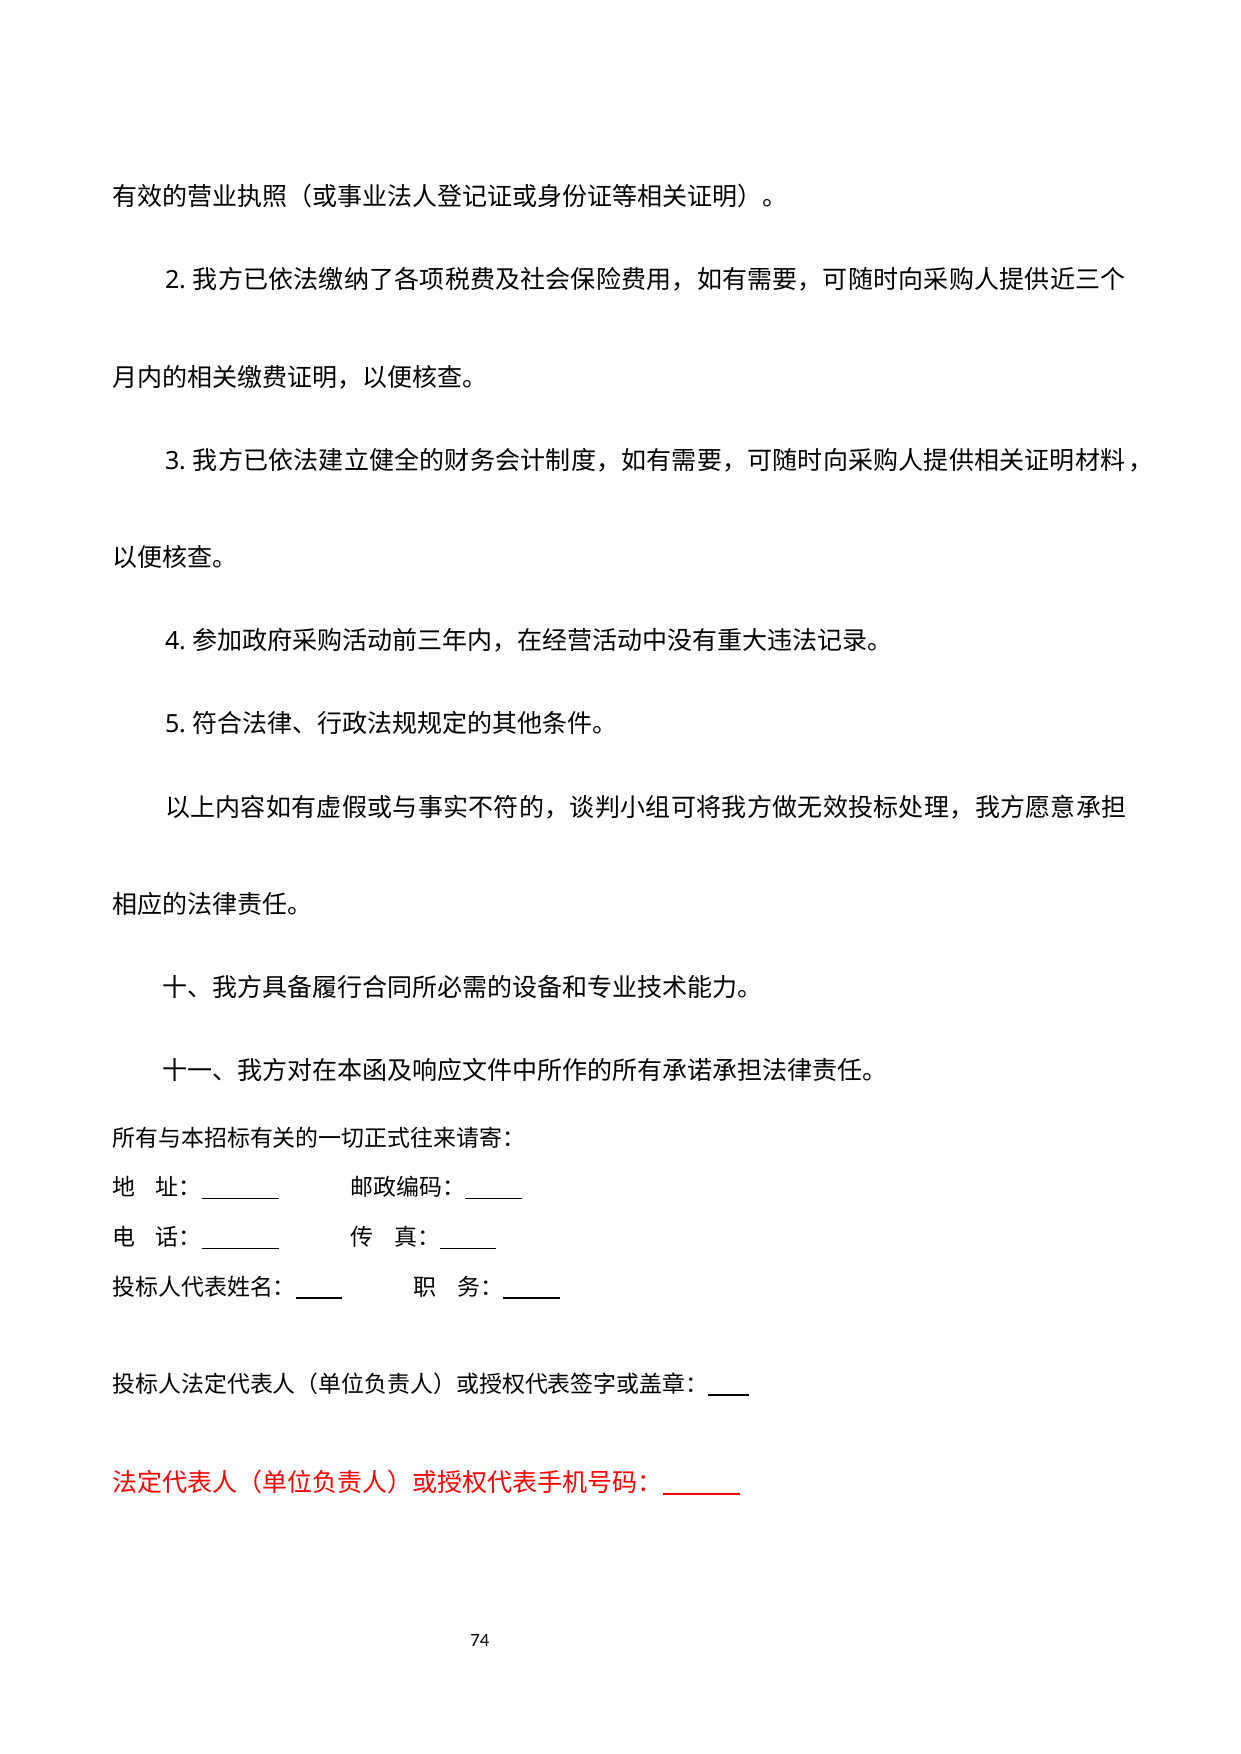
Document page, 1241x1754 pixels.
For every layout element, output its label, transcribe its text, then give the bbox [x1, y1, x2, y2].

text 所有与本招标有关的一切正式往来请寄： [112, 1119, 1128, 1153]
text 2. 我方已依法缴纳了各项税费及社会保险费用，如有需要，可随时向采购人提供近三个月内的相关缴费证明，以便核查。 [112, 245, 1128, 408]
text 以上内容如有虚假或与事实不符的，谈判小组可将我方做无效投标处理，我方愿意承担相应的法律责任。 [112, 773, 1128, 935]
text 十、我方具备履行合同所必需的设备和专业技术能力。 [112, 953, 1128, 1018]
text 地 址： 邮政编码： [112, 1169, 1128, 1202]
text 4. 参加政府采购活动前三年内，在经营活动中没有重大违法记录。 [112, 606, 1128, 671]
text 电 话： 传 真： [112, 1219, 1128, 1252]
text 法定代表人（单位负责人）或授权代表手机号码： [112, 1448, 1128, 1513]
text 5. 符合法律、行政法规规定的其他条件。 [112, 689, 1128, 754]
text 3. 我方已依法建立健全的财务会计制度，如有需要，可随时向采购人提供相关证明材料，以便核查。 [112, 426, 1128, 588]
text 投标人代表姓名： 职 务： [112, 1269, 1128, 1302]
text 投标人法定代表人（单位负责人）或授权代表签字或盖章： [112, 1366, 1128, 1399]
text 十一、我方对在本函及响应文件中所作的所有承诺承担法律责任。 [112, 1036, 1128, 1101]
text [112, 162, 1128, 227]
